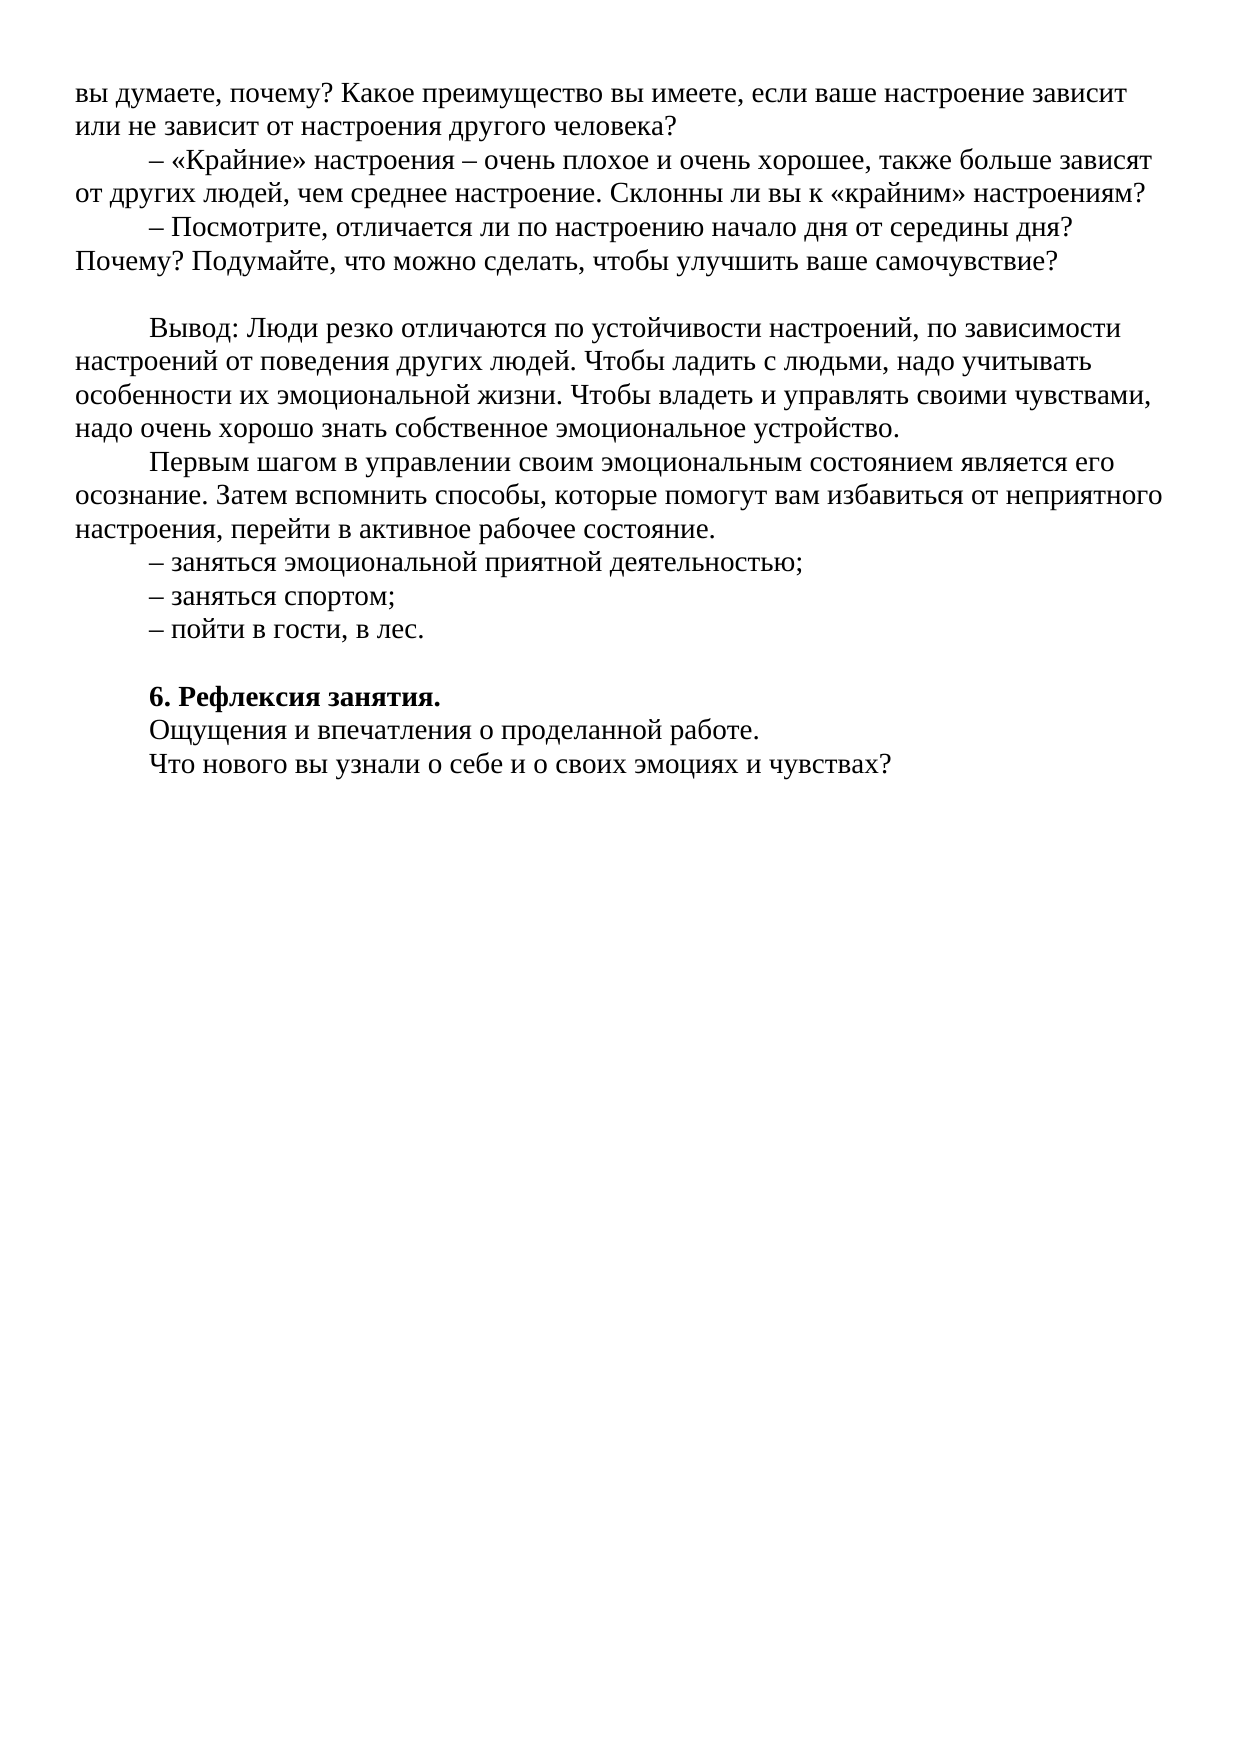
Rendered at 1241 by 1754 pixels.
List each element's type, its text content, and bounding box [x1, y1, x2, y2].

text – заняться эмоциональной приятной деятельностью; [75, 544, 1165, 578]
text Первым шагом в управлении своим эмоциональным состоянием является его осознание. Затем вспомнить способы, которые помогут вам избавиться от неприятного настроения, перейти в активное рабочее состояние. [75, 444, 1165, 544]
text – пойти в гости, в лес. [75, 612, 1165, 645]
text 6. Рефлексия занятия. [75, 679, 1165, 712]
text Вывод: Люди резко отличаются по устойчивости настроений, по зависимости настроений от поведения других людей. Чтобы ладить с людьми, надо учитывать особенности их эмоциональной жизни. Чтобы владеть и управлять своими чувствами, надо очень хорошо знать собственное эмоциональное устройство. [75, 310, 1165, 444]
text – «Крайние» настроения – очень плохое и очень хорошее, также больше зависят от других людей, чем среднее настроение. Склонны ли вы к «крайним» настроениям? [75, 142, 1165, 209]
text Что нового вы узнали о себе и о своих эмоциях и чувствах? [75, 746, 1165, 779]
text – заняться спортом; [75, 578, 1165, 612]
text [75, 75, 1165, 142]
text Ощущения и впечатления о проделанной работе. [75, 712, 1165, 746]
text – Посмотрите, отличается ли по настроению начало дня от середины дня? Почему? Подумайте, что можно сделать, чтобы улучшить ваше самочувствие? [75, 209, 1165, 276]
